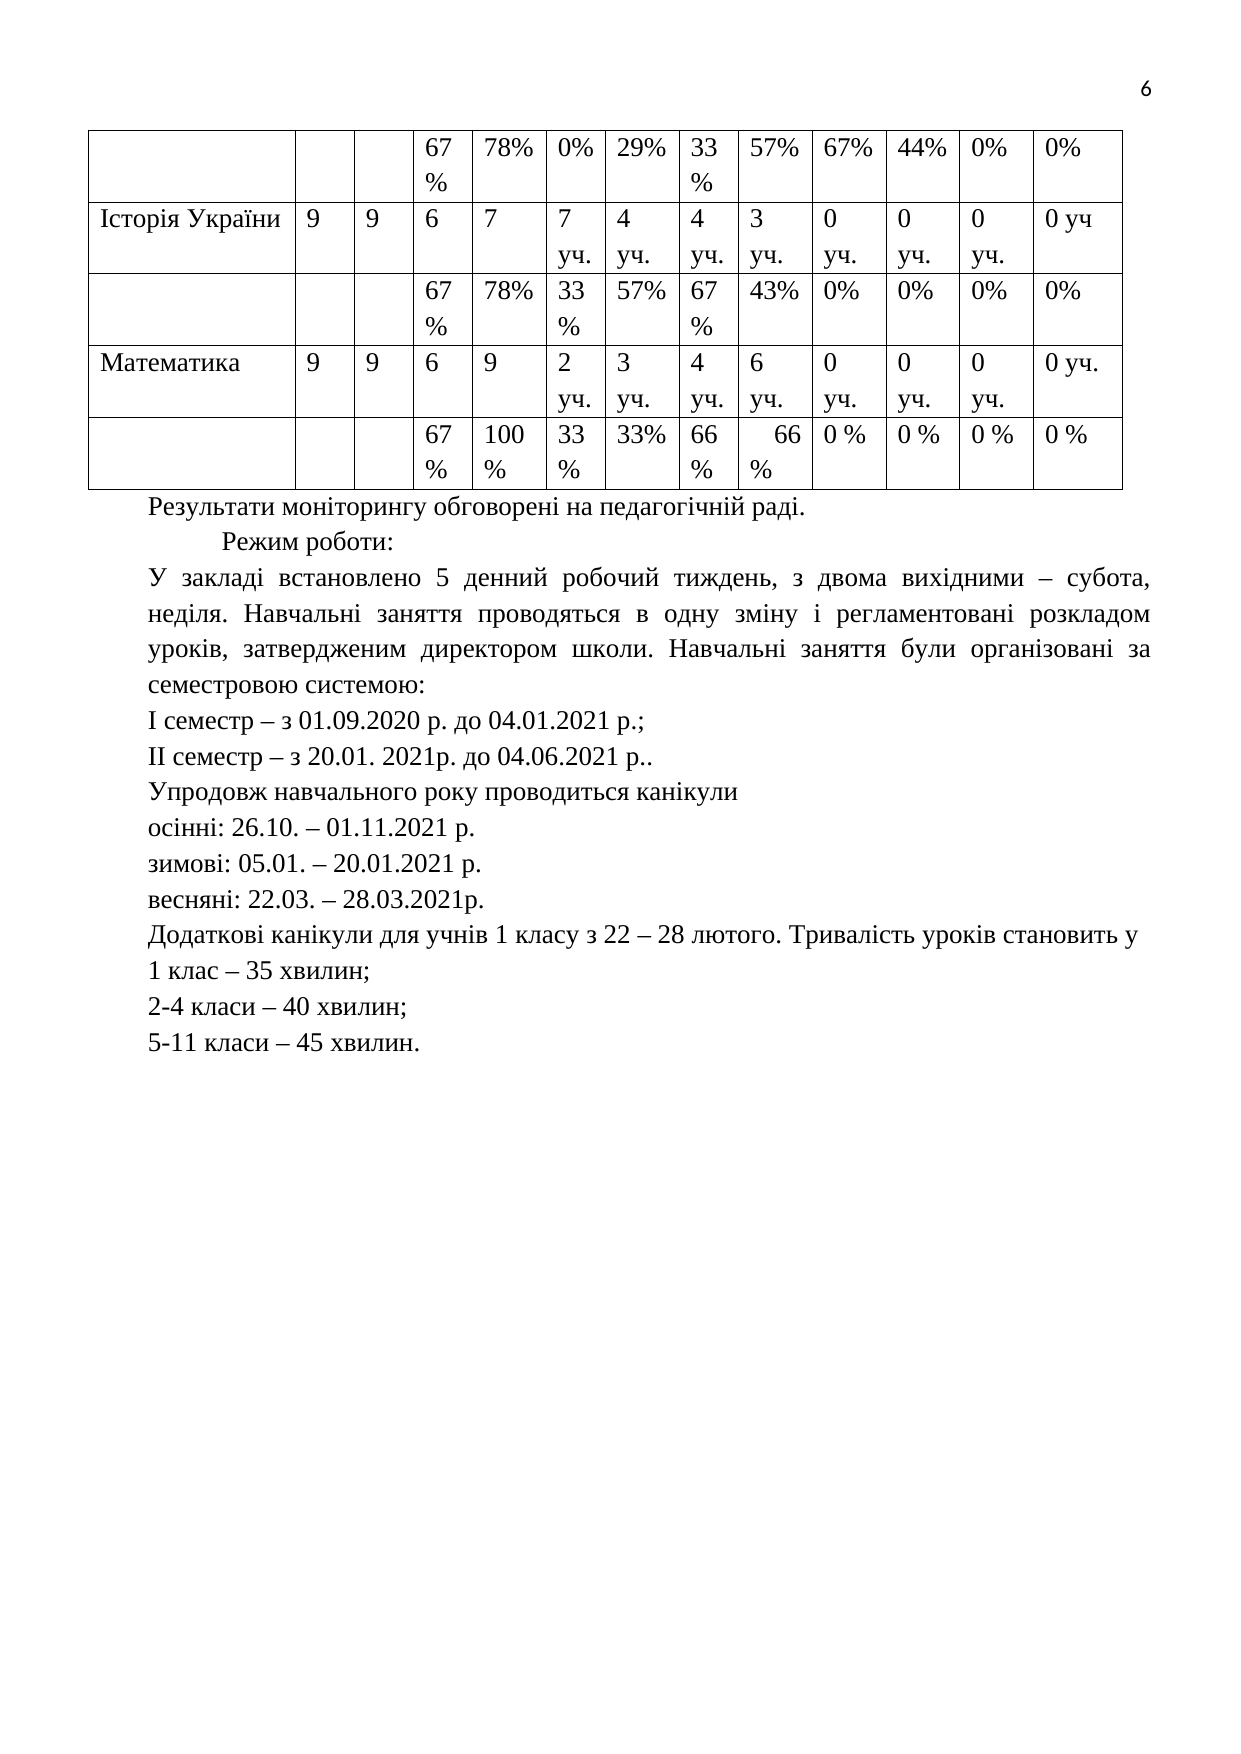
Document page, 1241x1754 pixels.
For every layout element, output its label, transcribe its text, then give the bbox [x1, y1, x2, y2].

table_cell 0 уч. [960, 346, 1033, 417]
table_cell 4 уч. [606, 203, 679, 273]
text 5-11 класи – 45 хвилин. [148, 1026, 1152, 1057]
table_cell [89, 131, 295, 202]
table_cell 6 [414, 203, 472, 273]
table_cell 67% [414, 418, 472, 489]
text Упродовж навчального року проводиться канікули [148, 776, 1152, 807]
table_cell 78% [473, 131, 546, 202]
table_cell 9 [355, 346, 413, 417]
table_cell [89, 418, 295, 489]
table_cell [296, 131, 354, 202]
table_cell 78% [473, 274, 546, 345]
table_cell Історія України [89, 203, 295, 273]
table_cell [355, 274, 413, 345]
table_cell 9 [473, 346, 546, 417]
table_cell 0% [960, 131, 1033, 202]
table_cell 66% [739, 418, 812, 489]
table_cell 0 % [1034, 418, 1122, 489]
table_cell [89, 274, 295, 345]
table_cell 9 [355, 203, 413, 273]
table_cell Математика [89, 346, 295, 417]
table_cell 3 уч. [606, 346, 679, 417]
table_cell 0% [1034, 274, 1122, 345]
text Результати моніторингу обговорені на педагогічній раді. [148, 490, 1152, 521]
text Режим роботи: [148, 525, 1152, 557]
table_cell 0 уч. [813, 203, 886, 273]
table_cell 67% [414, 131, 472, 202]
table_cell 44% [887, 131, 959, 202]
table_cell 66% [680, 418, 738, 489]
text зимові: 05.01. – 20.01.2021 р. [148, 847, 1152, 878]
table_cell 0 % [960, 418, 1033, 489]
text 1 клас – 35 хвилин; [148, 954, 1152, 985]
text 2-4 класи – 40 хвилин; [148, 990, 1152, 1021]
table_cell 100% [473, 418, 546, 489]
table_cell 0 уч [1034, 203, 1122, 273]
table_cell 4 уч. [680, 203, 738, 273]
table_cell 9 [296, 346, 354, 417]
table_cell [296, 274, 354, 345]
text весняні: 22.03. – 28.03.2021р. [148, 883, 1152, 914]
table_cell 0 % [887, 418, 959, 489]
table_cell 67% [813, 131, 886, 202]
table_cell 0 уч. [813, 346, 886, 417]
text II семестр – з 20.01. 2021р. до 04.06.2021 р.. [148, 740, 1152, 771]
table_cell 0% [813, 274, 886, 345]
text I семестр – з 01.09.2020 р. до 04.01.2021 р.; [148, 704, 1152, 735]
table_cell 0 уч. [1034, 346, 1122, 417]
table_cell 33% [680, 131, 738, 202]
table_cell 6 уч. [739, 346, 812, 417]
table_cell 3 уч. [739, 203, 812, 273]
table_cell 0 уч. [887, 203, 959, 273]
table_cell 43% [739, 274, 812, 345]
table_cell 9 [296, 203, 354, 273]
table_cell 67% [680, 274, 738, 345]
table_cell 33% [547, 418, 605, 489]
table_cell 29% [606, 131, 679, 202]
table_cell 57% [739, 131, 812, 202]
text осінні: 26.10. – 01.11.2021 р. [148, 811, 1152, 842]
table_cell 0% [960, 274, 1033, 345]
table_cell 0% [887, 274, 959, 345]
table_cell 2 уч. [547, 346, 605, 417]
table_cell 0% [1034, 131, 1122, 202]
table_cell 33% [547, 274, 605, 345]
table_cell 0% [547, 131, 605, 202]
text У закладі встановлено 5 денний робочий тиждень, з двома вихідними – субота, неділя. Навчальні заняття проводяться в одну зміну і регламентовані розкладом уроків, затвердженим директором школи. Навчальні заняття були організовані за семестровою системою: [148, 561, 1152, 699]
table_cell 57% [606, 274, 679, 345]
table_cell 67% [414, 274, 472, 345]
table_cell 4 уч. [680, 346, 738, 417]
table_cell [296, 418, 354, 489]
table_cell [355, 418, 413, 489]
table_cell 7 [473, 203, 546, 273]
text Додаткові канікули для учнів 1 класу з 22 – 28 лютого. Тривалість уроків становить у [148, 918, 1152, 949]
table_cell 6 [414, 346, 472, 417]
table_cell [355, 131, 413, 202]
table_cell 0 уч. [887, 346, 959, 417]
table_cell 7 уч. [547, 203, 605, 273]
table_cell 0 % [813, 418, 886, 489]
table_cell 0 уч. [960, 203, 1033, 273]
table_cell 33% [606, 418, 679, 489]
